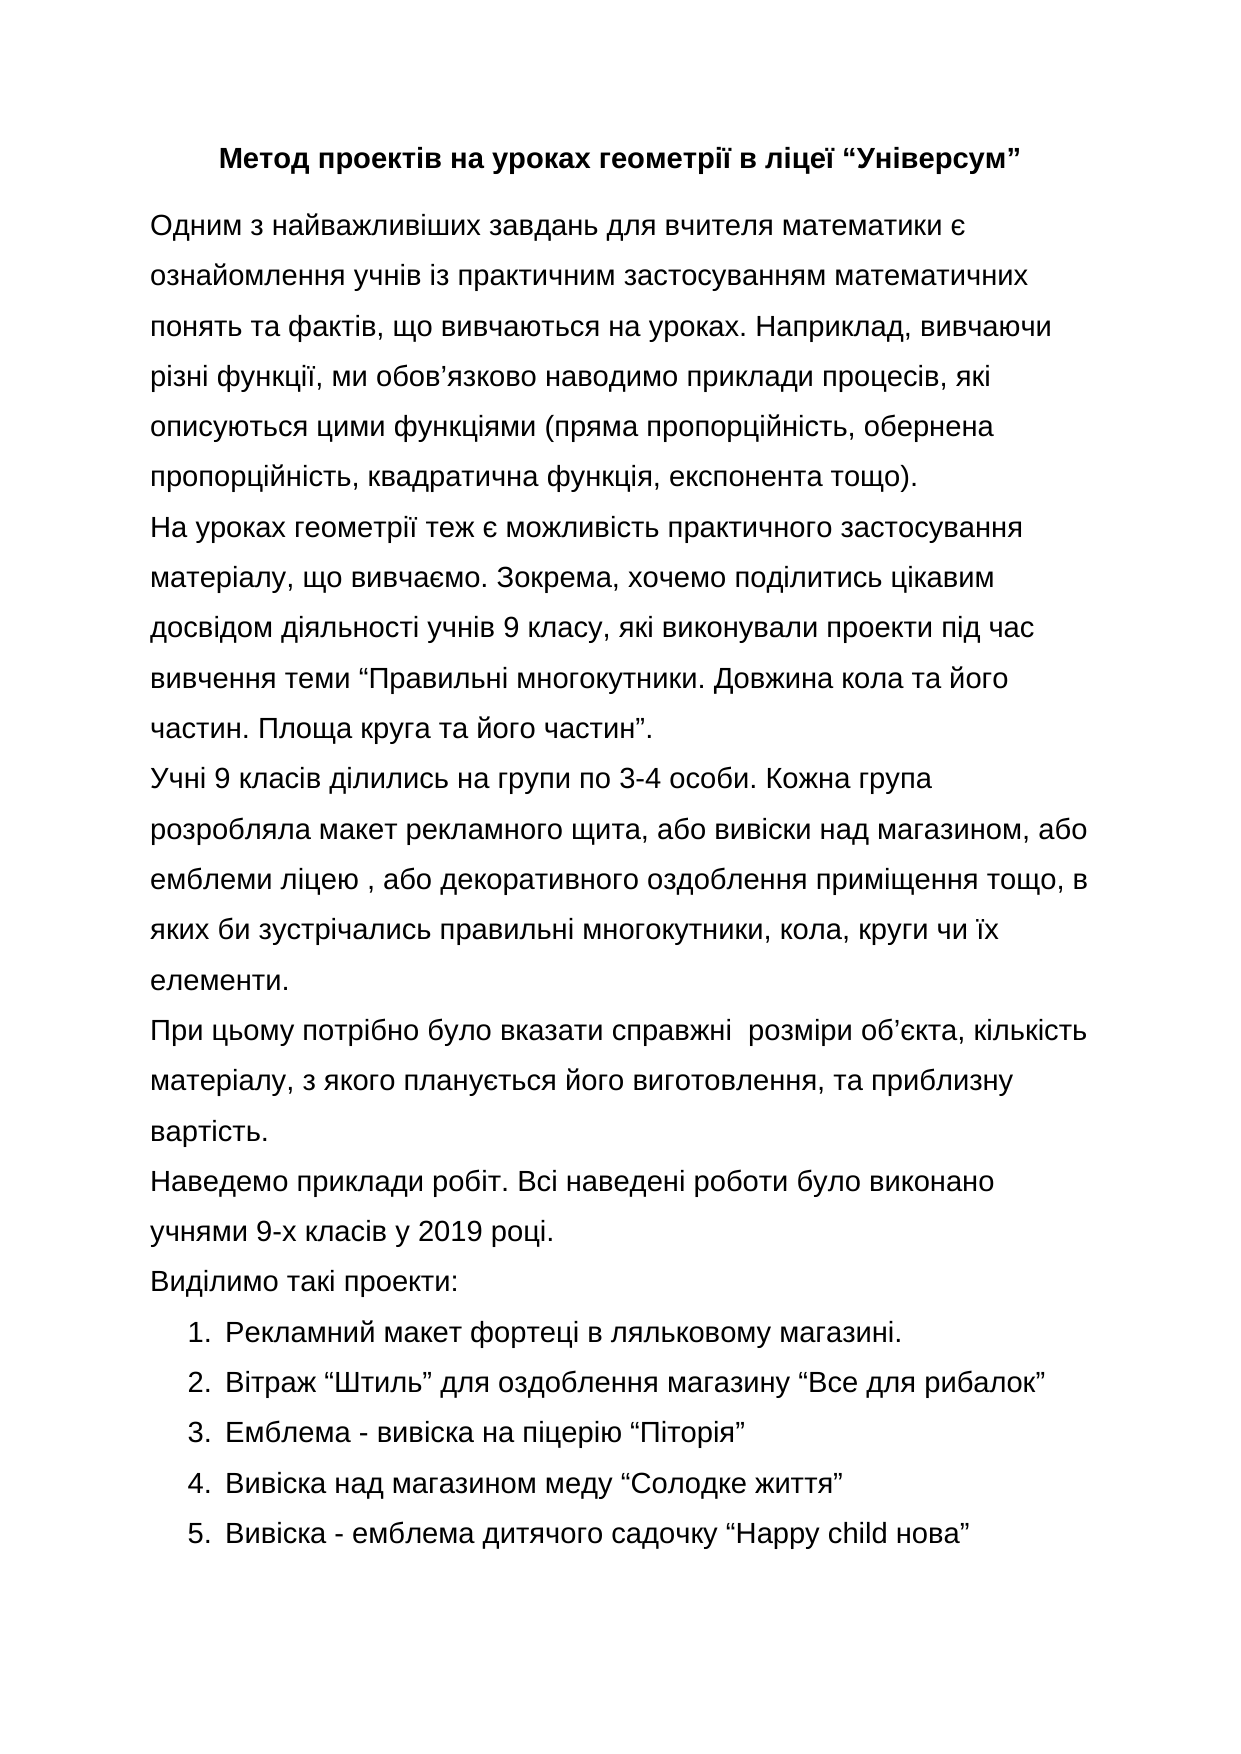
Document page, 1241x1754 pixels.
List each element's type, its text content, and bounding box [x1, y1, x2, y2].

list Вивіска над магазином меду “Солодке життя” [187, 1466, 1090, 1499]
text На уроках геометрії теж є можливість практичного застосування матеріалу, що вивчаємо. Зокрема, хочемо поділитись цікавим досвідом діяльності учнів 9 класу, які виконували проекти під час вивчення теми “Правильні многокутники. Довжина кола та його частин. Площа круга та його частин”. [150, 510, 1090, 744]
list Емблема - вивіска на піцерію “Піторія” [187, 1415, 1090, 1449]
list Рекламний макет фортеці в ляльковому магазині. [187, 1315, 1090, 1348]
list Вивіска - емблема дитячого садочку “Happy child нова” [187, 1516, 1090, 1549]
text При цьому потрібно було вказати справжні розміри об’єкта, кількість матеріалу, з якого планується його виготовлення, та приблизну вартість. [150, 1013, 1090, 1147]
text Виділимо такі проекти: [150, 1264, 1090, 1298]
text Одним з найважливіших завдань для вчителя математики є ознайомлення учнів із практичним застосуванням математичних понять та фактів, що вивчаються на уроках. Наприклад, вивчаючи різні функції, ми обов’язково наводимо приклади процесів, які описуються цими функціями (пряма пропорційність, обернена пропорційність, квадратична функція, експонента тощо). [150, 208, 1090, 493]
text Метод проектів на уроках геометрії в ліцеї “Універсум” [150, 141, 1090, 174]
text Учні 9 класів ділились на групи по 3-4 особи. Кожна група розробляла макет рекламного щита, або вивіски над магазином, або емблеми ліцею , або декоративного оздоблення приміщення тощо, в яких би зустрічались правильні многокутники, кола, круги чи їх елементи. [150, 761, 1090, 996]
text Наведемо приклади робіт. Всі наведені роботи було виконано учнями 9-х класів у 2019 році. [150, 1164, 1090, 1248]
list Вітраж “Штиль” для оздоблення магазину “Все для рибалок” [187, 1365, 1090, 1399]
